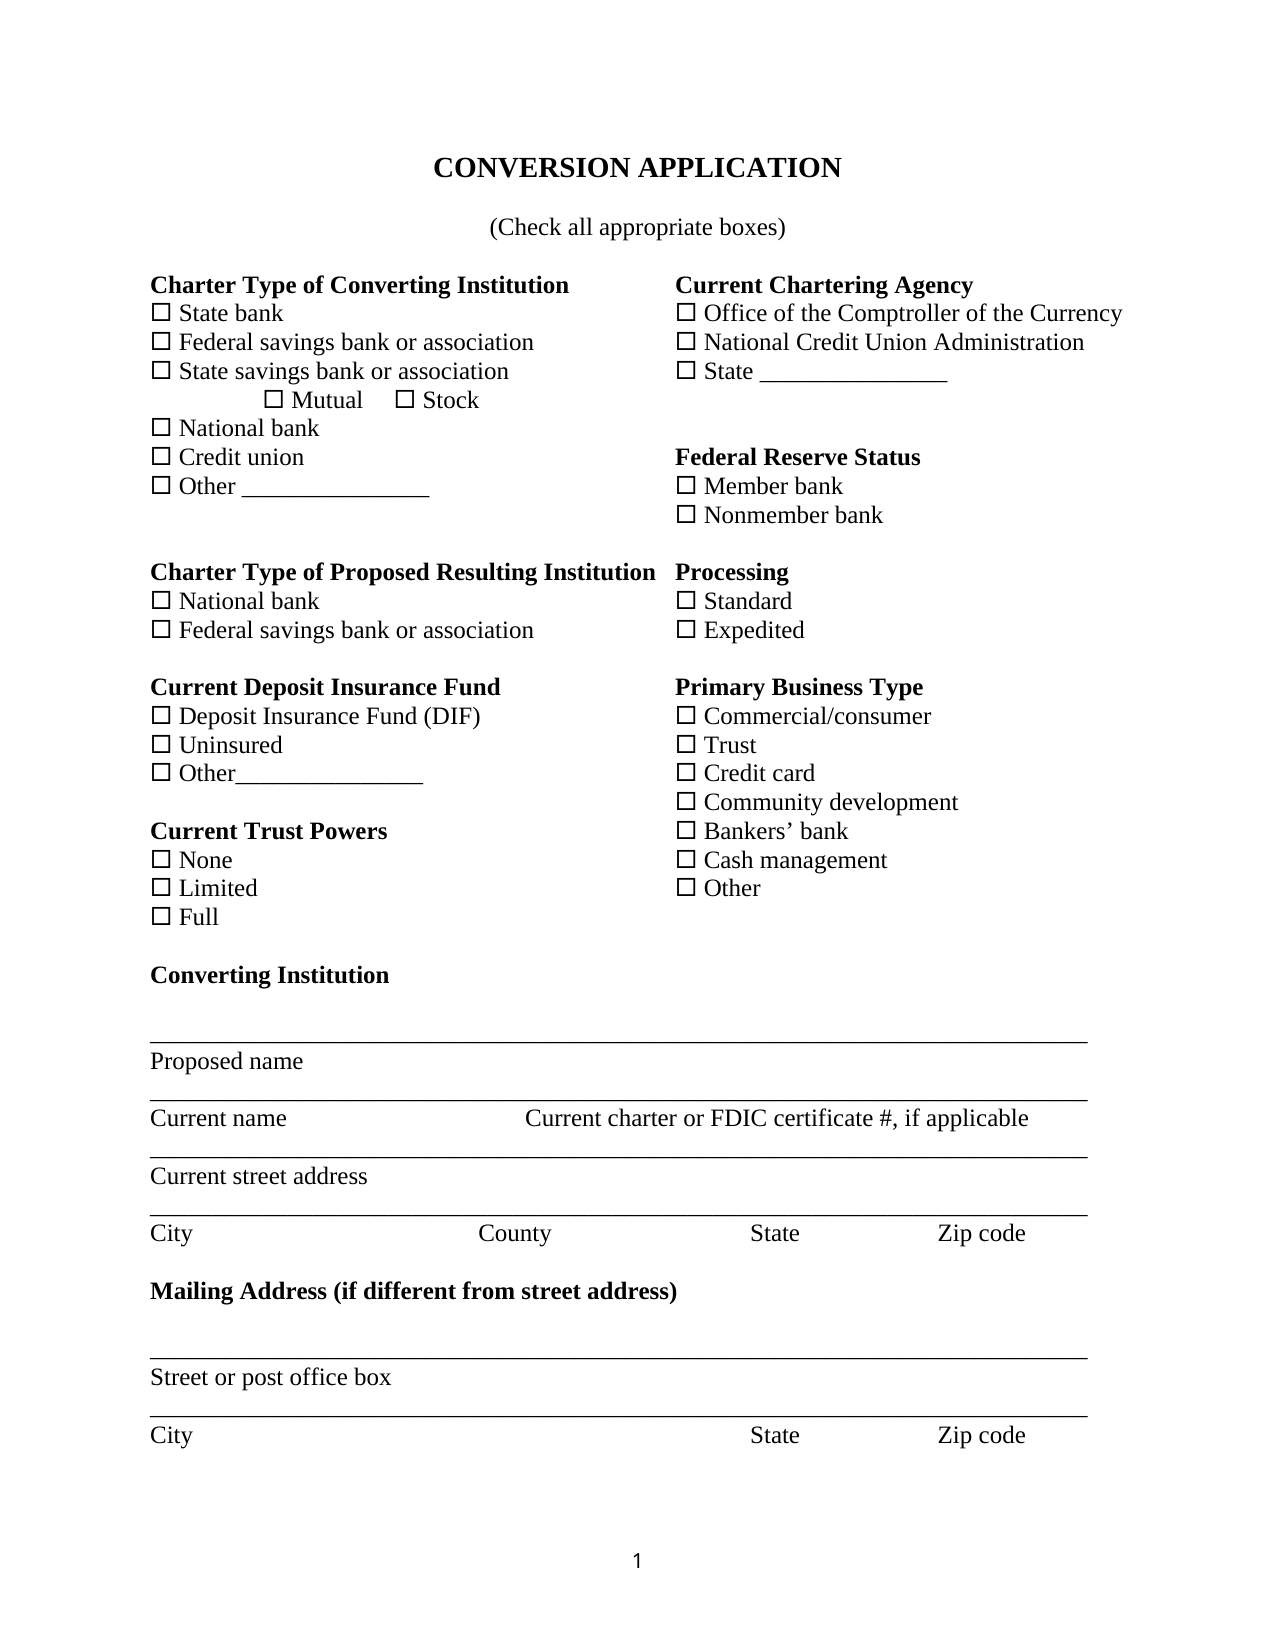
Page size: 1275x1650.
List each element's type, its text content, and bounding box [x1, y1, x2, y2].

text (Check all appropriate boxes) [150, 212, 1125, 241]
text Charter Type of Proposed Resulting Institution Processing [150, 557, 1125, 586]
text Current street address [150, 1161, 1125, 1190]
text ___________________________________________________________________________ [150, 1017, 1125, 1046]
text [150, 1391, 1125, 1420]
text Proposed name [150, 1046, 1125, 1075]
text Current Deposit Insurance Fund Primary Business Type [150, 672, 1125, 701]
text Other_______________ Credit card [150, 758, 1125, 787]
text ___________________________________________________________________________ [150, 1075, 1125, 1103]
text Charter Type of Converting Institution Current Chartering Agency [150, 270, 1125, 298]
text Deposit Insurance Fund (DIF) Commercial/consumer [150, 701, 1125, 730]
text Uninsured Trust [150, 730, 1125, 758]
text Limited Other [150, 873, 1125, 902]
text Community development [150, 787, 1125, 816]
text None Cash management [150, 845, 1125, 873]
text Nonmember bank [150, 500, 1125, 528]
text Credit union Federal Reserve Status [150, 442, 1125, 471]
text City State Zip code [150, 1420, 1125, 1448]
text Converting Institution [150, 960, 1125, 988]
text National bank [150, 413, 1125, 442]
text Street or post office box [150, 1362, 1125, 1391]
text City County State Zip code [150, 1218, 1125, 1247]
text Other _______________ Member bank [150, 471, 1125, 500]
text State savings bank or association State _______________ [150, 356, 1125, 385]
text Current name Current charter or FDIC certificate #, if applicable [150, 1103, 1125, 1132]
text Current Trust Powers Bankers’ bank [150, 816, 1125, 845]
text Full [150, 902, 1125, 931]
text Mailing Address (if different from street address) [150, 1276, 1125, 1305]
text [150, 1333, 1125, 1362]
text State bank Office of the Comptroller of the Currency [150, 298, 1125, 327]
text ___________________________________________________________________________ [150, 1132, 1125, 1161]
text Mutual Stock [150, 385, 1125, 413]
text Federal savings bank or association National Credit Union Administration [150, 327, 1125, 356]
subtitle CONVERSION APPLICATION [150, 150, 1125, 183]
text ___________________________________________________________________________ [150, 1190, 1125, 1218]
text Federal savings bank or association Expedited [150, 615, 1125, 643]
text National bank Standard [150, 586, 1125, 615]
